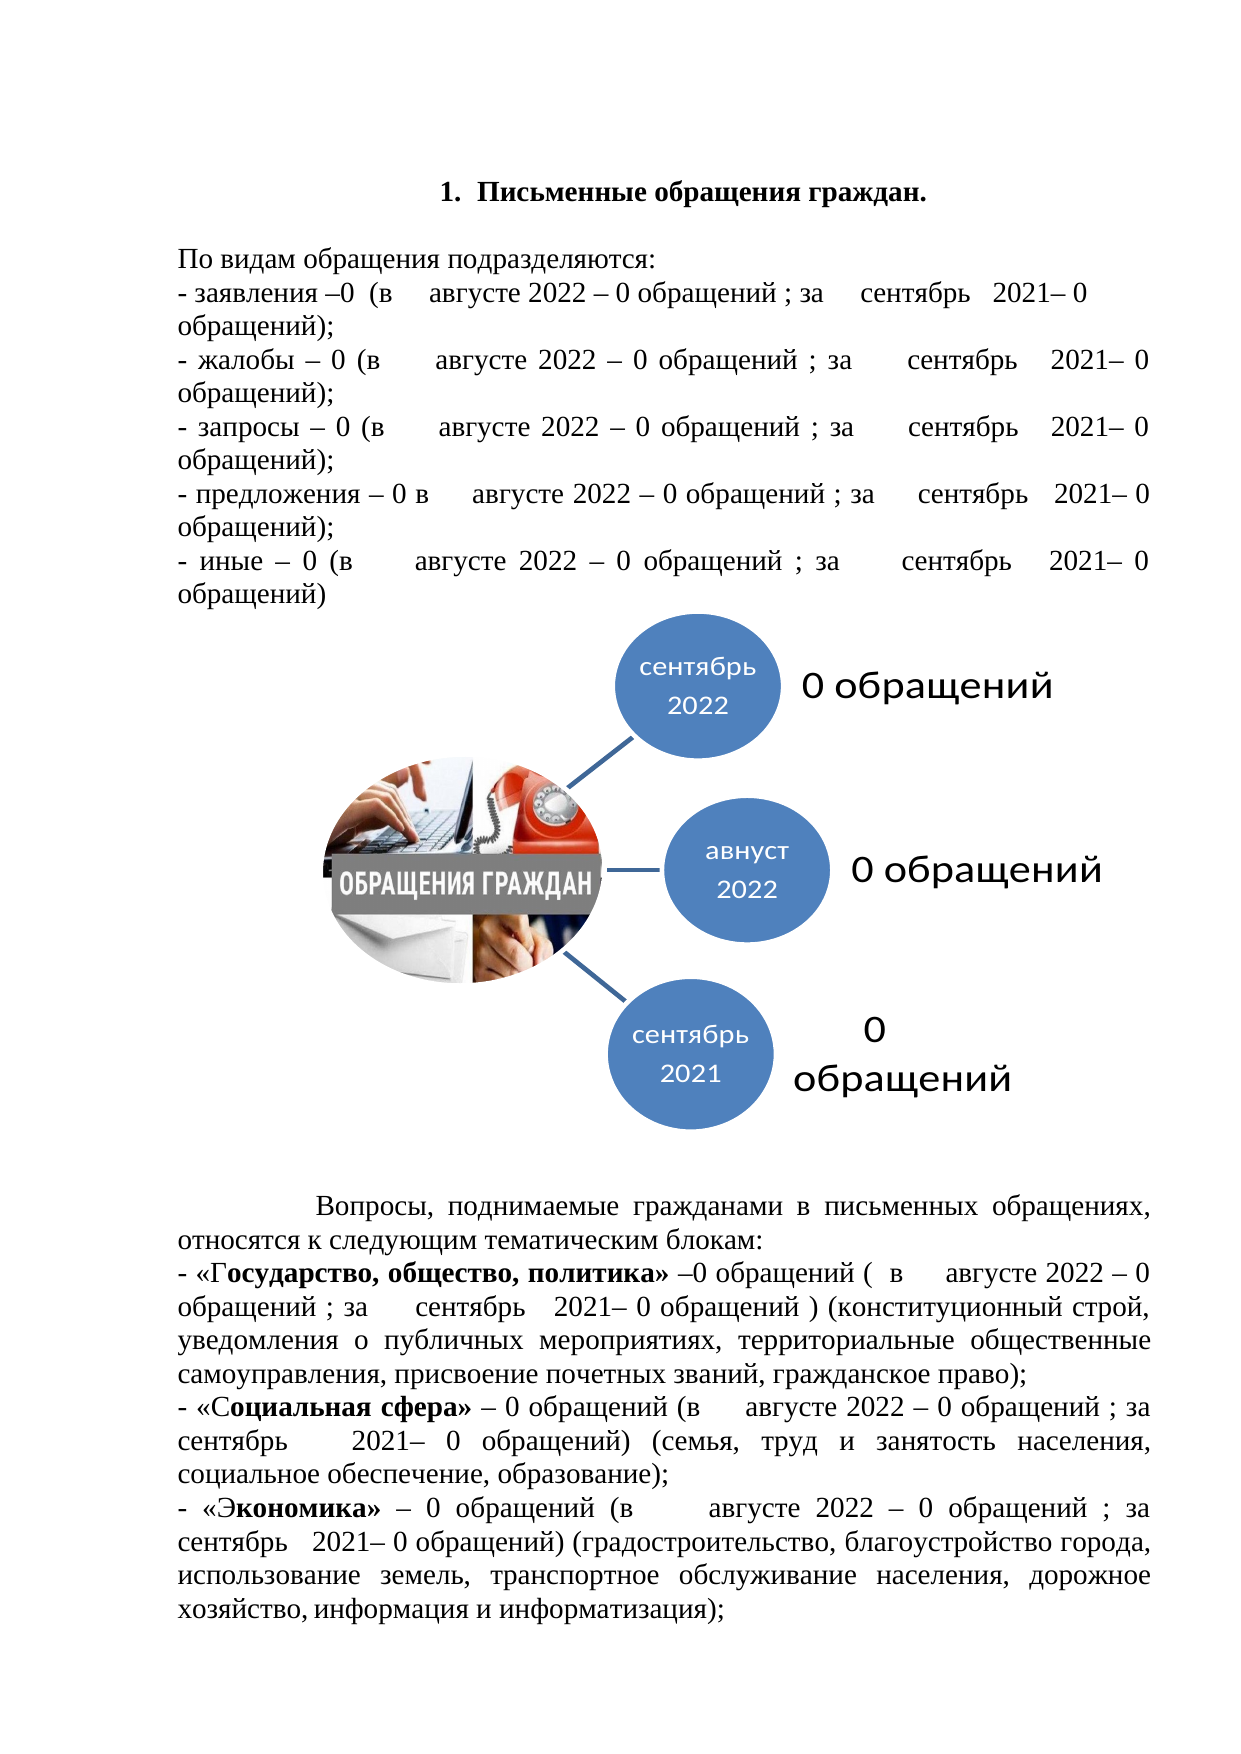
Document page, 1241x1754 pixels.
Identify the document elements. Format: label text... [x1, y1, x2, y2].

picture [324, 757, 602, 983]
text По видам обращения подразделяются: [177, 241, 1152, 275]
text - иные – 0 (в августе 2022 – 0 обращений ; за сентябрь 2021– 0 обращений) [177, 543, 1152, 610]
text - заявления –0 (в августе 2022 – 0 обращений ; за сентябрь 2021– 0 обращений); [177, 275, 1152, 342]
text - «Государство, общество, политика» –0 обращений ( в августе 2022 – 0 обращений ; за сентябрь 2021– 0 обращений ) (конституционный строй, уведомления о публичных мероприятиях, территориальные общественные самоуправления, присвоение почетных званий, гражданское право); [177, 1255, 1152, 1389]
text - запросы – 0 (в августе 2022 – 0 обращений ; за сентябрь 2021– 0 обращений); [177, 409, 1152, 476]
text - предложения – 0 в августе 2022 – 0 обращений ; за сентябрь 2021– 0 обращений); [177, 476, 1152, 543]
text - «Социальная сфера» – 0 обращений (в августе 2022 – 0 обращений ; за сентябрь 2021– 0 обращений) (семья, труд и занятость населения, социальное обеспечение, образование); [177, 1389, 1152, 1490]
text Вопросы, поднимаемые гражданами в письменных обращениях, относятся к следующим тематическим блокам: [177, 1188, 1152, 1255]
text - «Экономика» – 0 обращений (в августе 2022 – 0 обращений ; за сентябрь 2021– 0 обращений) (градостроительство, благоустройство города, использование земель, транспортное обслуживание населения, дорожное хозяйство, информация и информатизация); [177, 1490, 1152, 1624]
text - жалобы – 0 (в августе 2022 – 0 обращений ; за сентябрь 2021– 0 обращений); [177, 342, 1152, 409]
list Письменные обращения граждан. [215, 174, 1152, 208]
